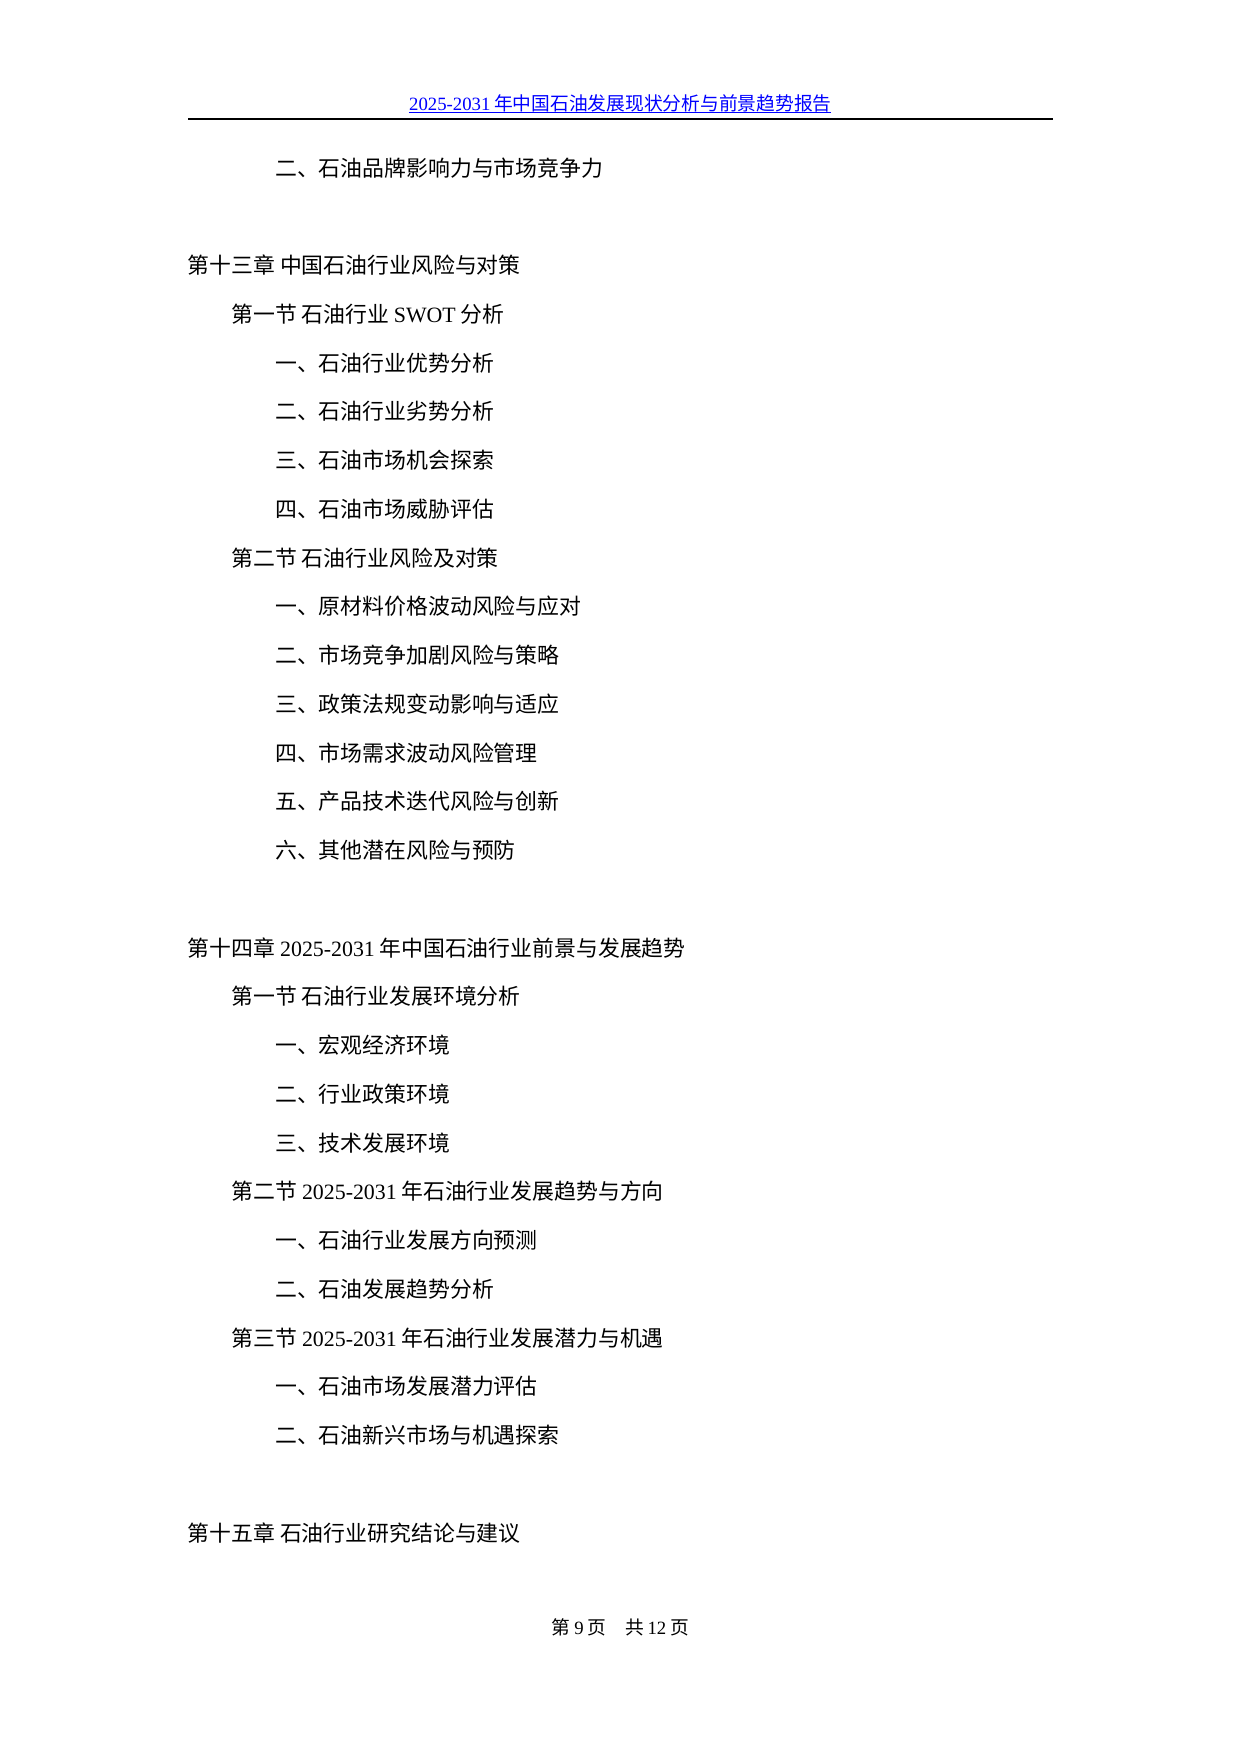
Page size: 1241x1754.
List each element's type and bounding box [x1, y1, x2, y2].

text [187, 150, 1053, 1548]
